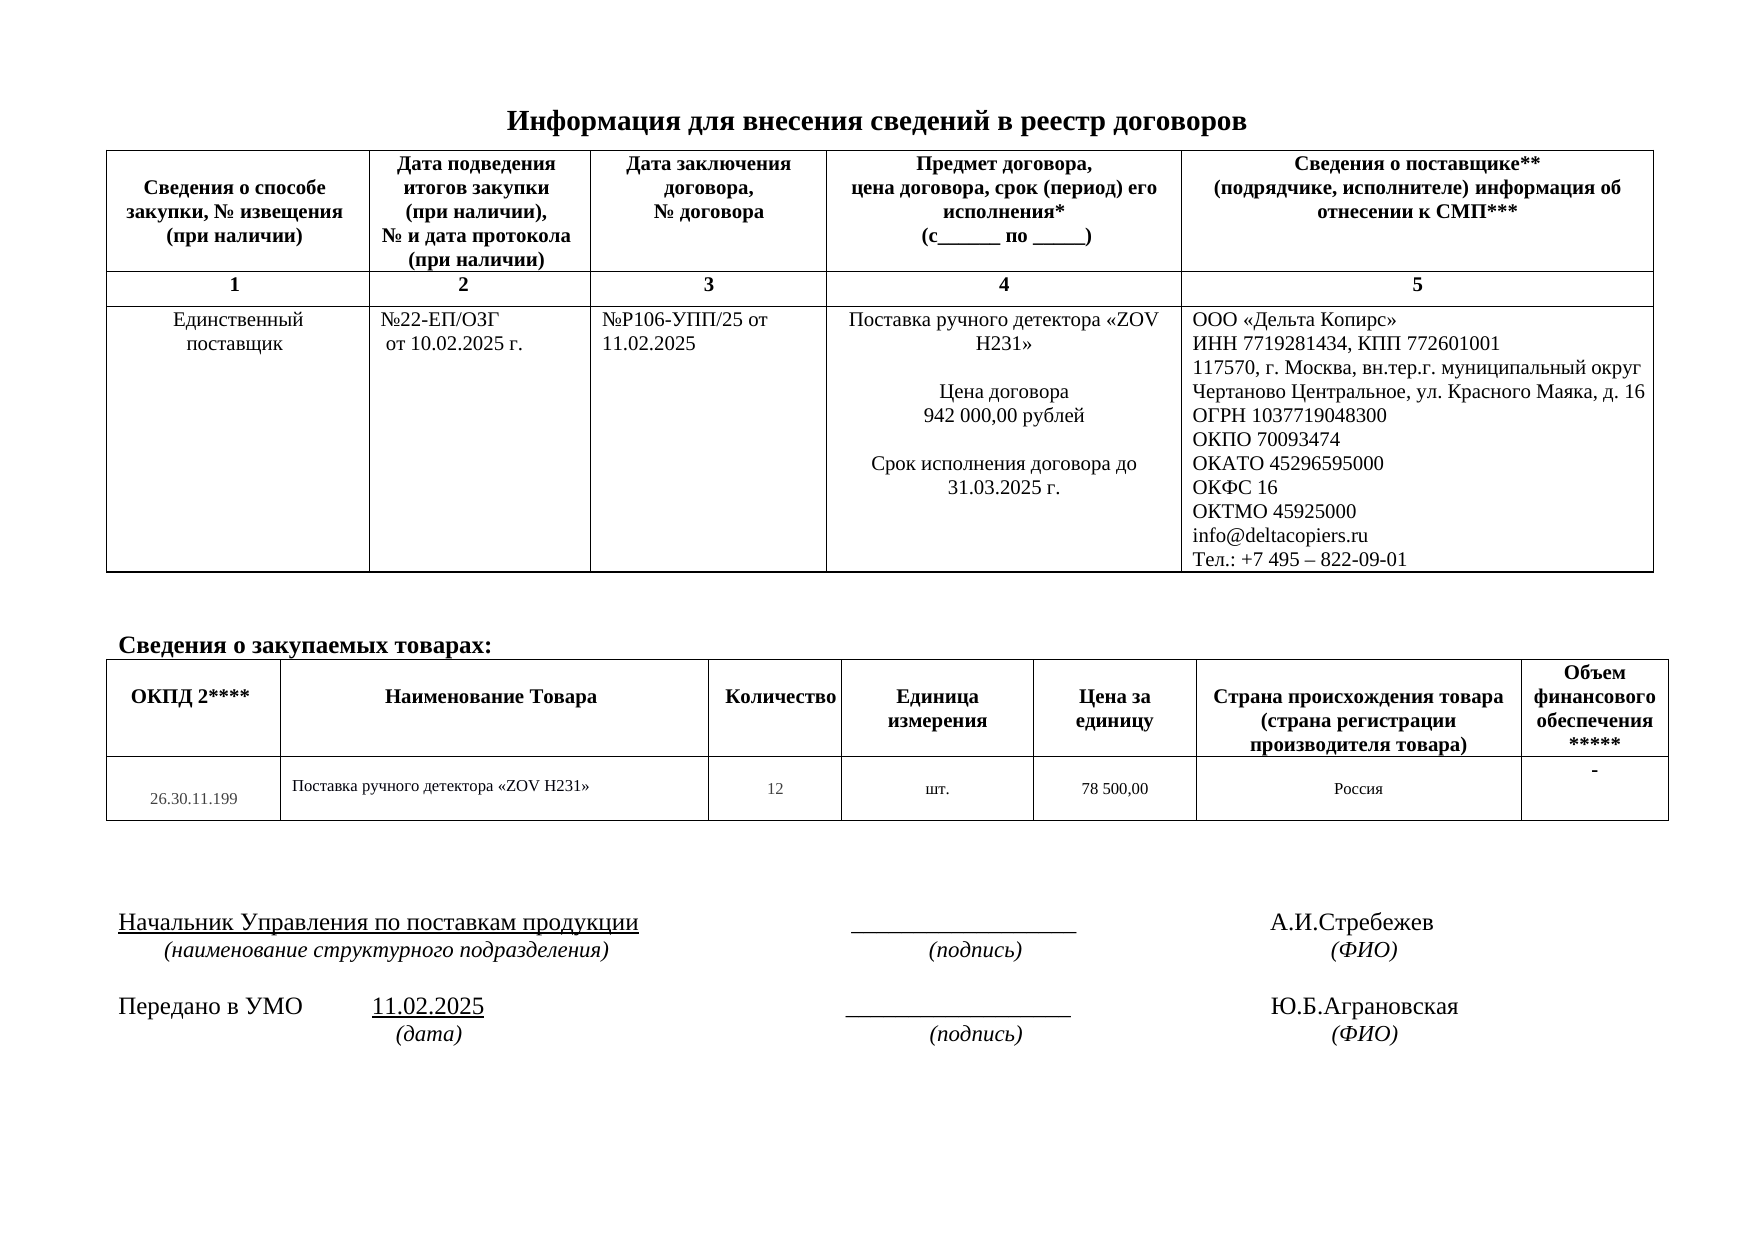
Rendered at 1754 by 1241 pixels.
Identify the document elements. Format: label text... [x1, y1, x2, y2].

table_cell шт. [842, 757, 1033, 820]
table_header Цена за единицу [1034, 660, 1196, 756]
table_header ОКПД 2**** [107, 660, 280, 756]
table_header Сведения о способе закупки, № извещения (при наличии) [107, 151, 369, 271]
table_cell Поставка ручного детектора «ZOV Н231» [281, 757, 708, 820]
table_header Объем финансового обеспечения***** [1522, 660, 1668, 756]
table_cell Поставка ручного детектора «ZOV Н231» Цена договора 942 000,00 рублей Срок исполнения договора до 31.03.2025 г. [827, 307, 1181, 571]
table_header Страна происхождения товара (страна регистрации производителя товара) [1197, 660, 1521, 756]
table_header Дата подведения итогов закупки (при наличии), № и дата протокола (при наличии) [370, 151, 590, 271]
table_cell 78 500,00 [1034, 757, 1196, 820]
table_cell 1 [107, 272, 369, 306]
table_cell Россия [1197, 757, 1521, 820]
table_cell ООО «Дельта Копирс» ИНН 7719281434, КПП 772601001 117570, г. Москва, вн.тер.г. муниципальный округ Чертаново Центральное, ул. Красного Маяка, д. 16 ОГРН 1037719048300 ОКПО 70093474 ОКАТО 45296595000 ОКФС 16 ОКТМО 45925000 info@deltacopiers.ru Тел.: +7 495 – 822-09-01 [1182, 307, 1653, 571]
table_cell Единственный поставщик [107, 307, 369, 571]
table_cell 2 [370, 272, 590, 306]
table_cell №22-ЕП/ОЗГ от 10.02.2025 г. [370, 307, 590, 571]
table_cell 5 [1182, 272, 1653, 306]
text Сведения о закупаемых товарах: [118, 630, 1636, 659]
table_cell 4 [827, 272, 1181, 306]
table_cell 12 [709, 757, 841, 820]
table_cell №Р106-УПП/25 от 11.02.2025 [591, 307, 826, 571]
table_header Единица измерения [842, 660, 1033, 756]
text Информация для внесения сведений в реестр договоров [118, 103, 1636, 137]
table_header Наименование Товара [281, 660, 708, 756]
table_header Количество [709, 660, 841, 756]
table_cell 26.30.11.199 [107, 757, 280, 820]
text Начальник Управления по поставкам продукции __________________ А.И.Стребежев [118, 907, 1636, 936]
text (дата) (подпись) (ФИО) [118, 1020, 1636, 1046]
table_header Предмет договора, цена договора, срок (период) его исполнения* (с______ по _____) [827, 151, 1181, 271]
table_cell - [1522, 757, 1668, 820]
text (наименование структурного подразделения) (подпись) (ФИО) [118, 936, 1636, 963]
text Передано в УМО 11.02.2025 __________________ Ю.Б.Аграновская [118, 991, 1636, 1020]
table_cell 3 [591, 272, 826, 306]
table_header Дата заключения договора, № договора [591, 151, 826, 271]
table_header Сведения о поставщике** (подрядчике, исполнителе) информация об отнесении к СМП*** [1182, 151, 1653, 271]
